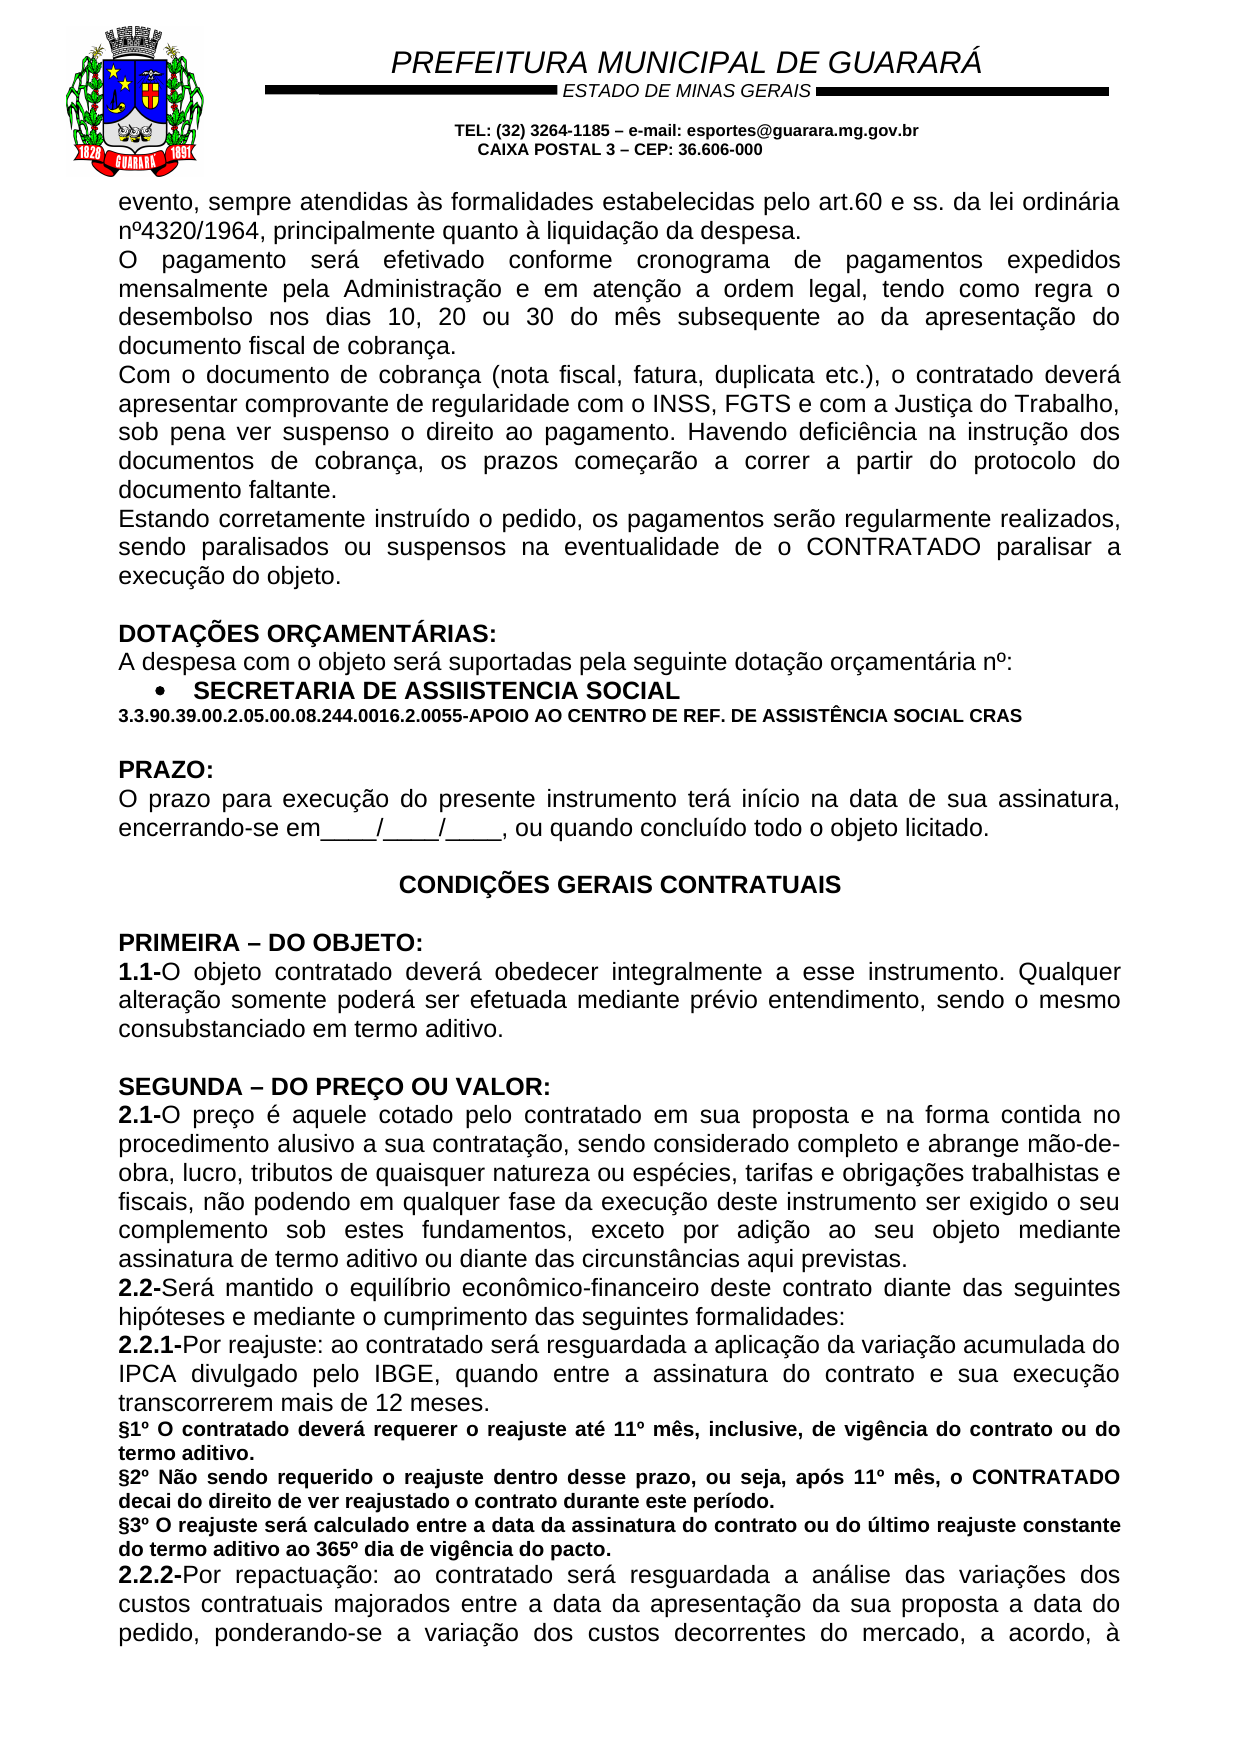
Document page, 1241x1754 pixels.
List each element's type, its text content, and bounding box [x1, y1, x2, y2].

text PRAZO: [118, 755, 1122, 784]
text O pagamento será efetivado conforme cronograma de pagamentos expedidos mensalmente pela Administração e em atenção a ordem legal, tendo como regra o desembolso nos dias 10, 20 ou 30 do mês subsequente ao da apresentação do documento fiscal de cobrança. [118, 245, 1122, 360]
picture [66, 26, 204, 177]
text §2º Não sendo requerido o reajuste dentro desse prazo, ou seja, após 11º mês, o CONTRATADO decai do direito de ver reajustado o contrato durante este período. [118, 1464, 1122, 1512]
text PRIMEIRA – DO OBJETO: [118, 928, 1122, 957]
text SEGUNDA – DO PREÇO OU VALOR: [118, 1072, 1122, 1100]
text 2.1-O preço é aquele cotado pelo contratado em sua proposta e na forma contida no procedimento alusivo a sua contratação, sendo considerado completo e abrange mão-de-obra, lucro, tributos de quaisquer natureza ou espécies, tarifas e obrigações trabalhistas e fiscais, não podendo em qualquer fase da execução deste instrumento ser exigido o seu complemento sob estes fundamentos, exceto por adição ao seu objeto mediante assinatura de termo aditivo ou diante das circunstâncias aqui previstas. [118, 1100, 1122, 1273]
text §3º O reajuste será calculado entre a data da assinatura do contrato ou do último reajuste constante do termo aditivo ao 365º dia de vigência do pacto. [118, 1512, 1122, 1560]
text A despesa com o objeto será suportadas pela seguinte dotação orçamentária nº: [118, 647, 1122, 676]
text DOTAÇÕES ORÇAMENTÁRIAS: [118, 619, 1122, 647]
text 2.2.1-Por reajuste: ao contratado será resguardada a aplicação da variação acumulada do IPCA divulgado pelo IBGE, quando entre a assinatura do contrato e sua execução transcorrerem mais de 12 meses. [118, 1330, 1122, 1417]
text CONDIÇÕES GERAIS CONTRATUAIS [118, 870, 1122, 899]
list SECRETARIA DE ASSIISTENCIA SOCIAL [156, 676, 1122, 705]
text 1.1-O objeto contratado deverá obedecer integralmente a esse instrumento. Qualquer alteração somente poderá ser efetuada mediante prévio entendimento, sendo o mesmo consubstanciado em termo aditivo. [118, 957, 1122, 1043]
text 3.3.90.39.00.2.05.00.08.244.0016.2.0055-APOIO AO CENTRO DE REF. DE ASSISTÊNCIA SOCIAL CRAS [118, 705, 1122, 727]
text Estando corretamente instruído o pedido, os pagamentos serão regularmente realizados, sendo paralisados ou suspensos na eventualidade de o CONTRATADO paralisar a execução do objeto. [118, 504, 1122, 590]
text 2.2-Será mantido o equilíbrio econômico-financeiro deste contrato diante das seguintes hipóteses e mediante o cumprimento das seguintes formalidades: [118, 1273, 1122, 1330]
text §1º O contratado deverá requerer o reajuste até 11º mês, inclusive, de vigência do contrato ou do termo aditivo. [118, 1417, 1122, 1464]
text O prazo para execução do presente instrumento terá início na data de sua assinatura, encerrando-se em____/____/____, ou quando concluído todo o objeto licitado. [118, 784, 1122, 842]
text Com o documento de cobrança (nota fiscal, fatura, duplicata etc.), o contratado deverá apresentar comprovante de regularidade com o INSS, FGTS e com a Justiça do Trabalho, sob pena ver suspenso o direito ao pagamento. Havendo deficiência na instrução dos documentos de cobrança, os prazos começarão a correr a partir do protocolo do documento faltante. [118, 360, 1122, 504]
